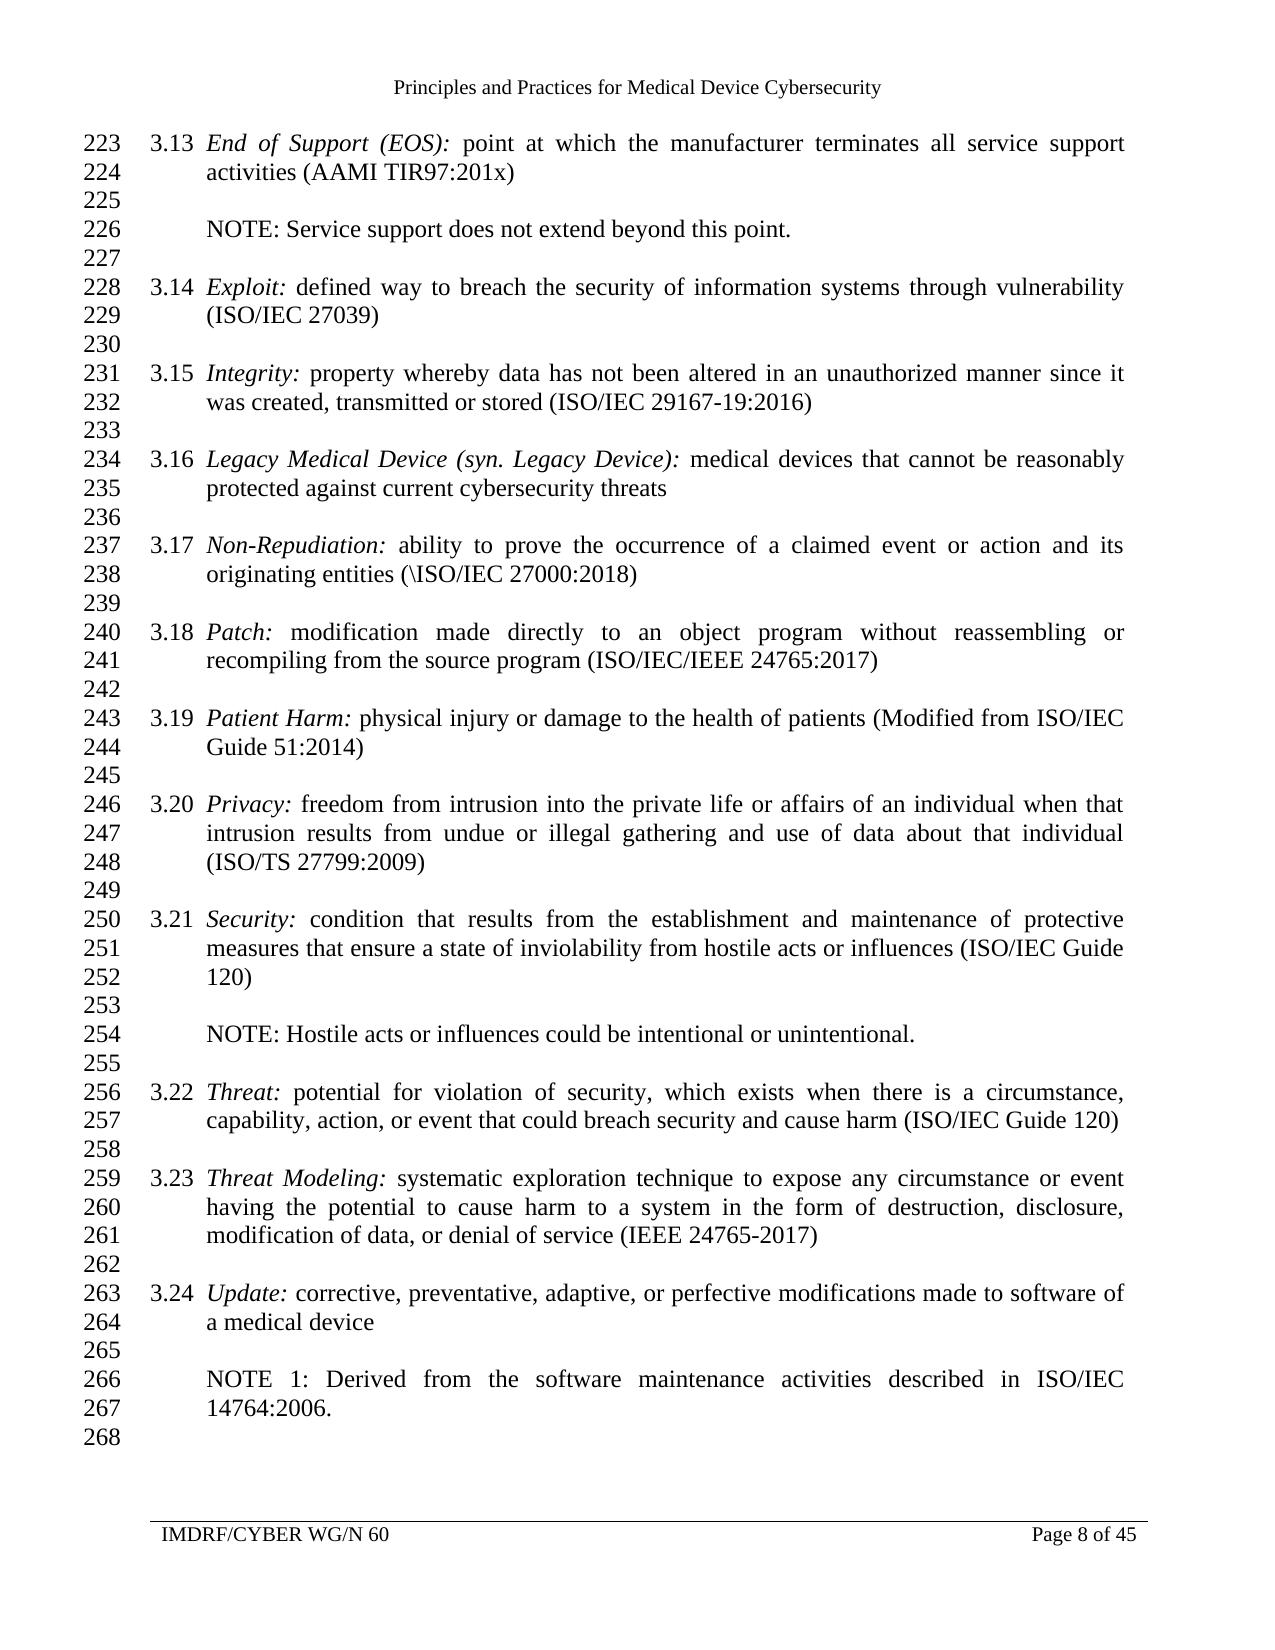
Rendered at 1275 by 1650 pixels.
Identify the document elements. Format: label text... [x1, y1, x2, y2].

list NOTE 1: Derived from the software maintenance activities described in ISO/IEC 14764:2006. [206, 1364, 1125, 1422]
list Legacy Medical Device (syn. Legacy Device): medical devices that cannot be reasonably protected against current cybersecurity threats [150, 444, 1125, 502]
list Privacy: freedom from intrusion into the private life or affairs of an individual when that intrusion results from undue or illegal gathering and use of data about that individual (ISO/TS 27799:2009) [150, 789, 1125, 875]
list Integrity: property whereby data has not been altered in an unauthorized manner since it was created, transmitted or stored (ISO/IEC 29167-19:2016) [150, 358, 1125, 415]
list NOTE: Service support does not extend beyond this point. [206, 214, 1125, 243]
list Non-Repudiation: ability to prove the occurrence of a claimed event or action and its originating entities (\ISO/IEC 27000:2018) [150, 530, 1125, 588]
list Threat: potential for violation of security, which exists when there is a circumstance, capability, action, or event that could breach security and cause harm (ISO/IEC Guide 120) [150, 1077, 1125, 1134]
list Update: corrective, preventative, adaptive, or perfective modifications made to software of a medical device [150, 1278, 1125, 1335]
list Exploit: defined way to breach the security of information systems through vulnerability (ISO/IEC 27039) [150, 272, 1125, 329]
list Security: condition that results from the establishment and maintenance of protective measures that ensure a state of inviolability from hostile acts or influences (ISO/IEC Guide 120) [150, 904, 1125, 990]
list Patient Harm: physical injury or damage to the health of patients (Modified from ISO/IEC Guide 51:2014) [150, 703, 1125, 760]
list Patch: modification made directly to an object program without reassembling or recompiling from the source program (ISO/IEC/IEEE 24765:2017) [150, 617, 1125, 674]
list NOTE: Hostile acts or influences could be intentional or unintentional. [206, 1019, 1125, 1048]
list End of Support (EOS): point at which the manufacturer terminates all service support activities (AAMI TIR97:201x) [150, 128, 1125, 185]
list Threat Modeling: systematic exploration technique to expose any circumstance or event having the potential to cause harm to a system in the form of destruction, disclosure, modification of data, or denial of service (IEEE 24765-2017) [150, 1163, 1125, 1249]
